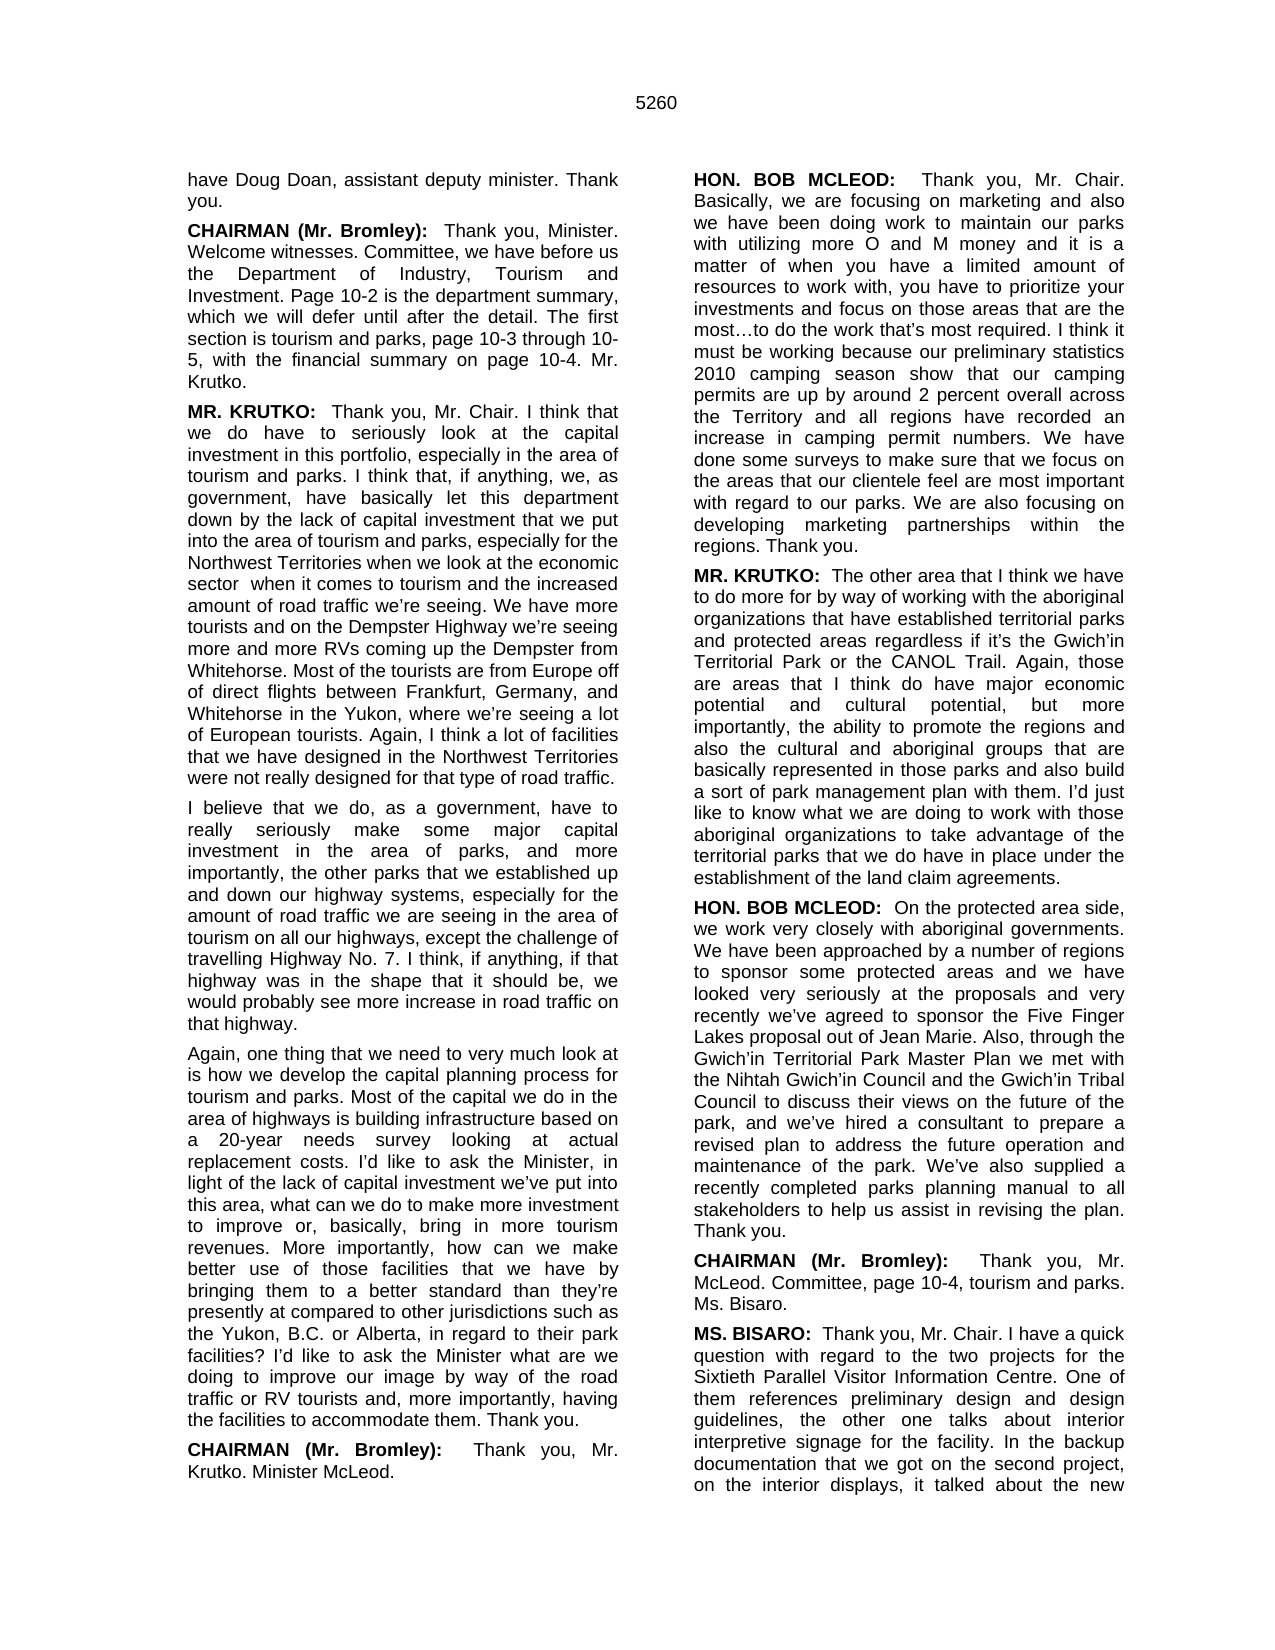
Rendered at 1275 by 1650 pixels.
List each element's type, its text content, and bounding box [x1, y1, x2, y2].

text MR. KRUTKO: Thank you, Mr. Chair. I think that we do have to seriously look at the capital investment in this portfolio, especially in the area of tourism and parks. I think that, if anything, we, as government, have basically let this department down by the lack of capital investment that we put into the area of tourism and parks, especially for the Northwest Territories when we look at the economic sector when it comes to tourism and the increased amount of road traffic we’re seeing. We have more tourists and on the Dempster Highway we’re seeing more and more RVs coming up the Dempster from Whitehorse. Most of the tourists are from Europe off of direct flights between Frankfurt, Germany, and Whitehorse in the Yukon, where we’re seeing a lot of European tourists. Again, I think a lot of facilities that we have designed in the Northwest Territories were not really designed for that type of road traffic. [187, 401, 619, 789]
text HON. BOB MCLEOD: Thank you, Mr. Chair. Basically, we are focusing on marketing and also we have been doing work to maintain our parks with utilizing more O and M money and it is a matter of when you have a limited amount of resources to work with, you have to prioritize your investments and focus on those areas that are the most…to do the work that’s most required. I think it must be working because our preliminary statistics 2010 camping season show that our camping permits are up by around 2 percent overall across the Territory and all regions have recorded an increase in camping permit numbers. We have done some surveys to make sure that we focus on the areas that our clientele feel are most important with regard to our parks. We are also focusing on developing marketing partnerships within the regions. Thank you. [694, 168, 1125, 556]
text HON. BOB MCLEOD: On the protected area side, we work very closely with aboriginal governments. We have been approached by a number of regions to sponsor some protected areas and we have looked very seriously at the proposals and very recently we’ve agreed to sponsor the Five Finger Lakes proposal out of Jean Marie. Also, through the Gwich’in Territorial Park Master Plan we met with the Nihtah Gwich’in Council and the Gwich’in Tribal Council to discuss their views on the future of the park, and we’ve hired a consultant to prepare a revised plan to address the future operation and maintenance of the park. We’ve also supplied a recently completed parks planning manual to all stakeholders to help us assist in revising the plan. Thank you. [694, 897, 1125, 1242]
text CHAIRMAN (Mr. Bromley): Thank you, Mr. Krutko. Minister McLeod. [187, 1439, 619, 1482]
text CHAIRMAN (Mr. Bromley): Thank you, Mr. McLeod. Committee, page 10-4, tourism and parks. Ms. Bisaro. [694, 1250, 1125, 1314]
text CHAIRMAN (Mr. Bromley): Thank you, Minister. Welcome witnesses. Committee, we have before us the Department of Industry, Tourism and Investment. Page 10-2 is the department summary, which we will defer until after the detail. The first section is tourism and parks, page 10-3 through 10-5, with the financial summary on page 10-4. Mr. Krutko. [187, 220, 619, 392]
text Again, one thing that we need to very much look at is how we develop the capital planning process for tourism and parks. Most of the capital we do in the area of highways is building infrastructure based on a 20-year needs survey looking at actual replacement costs. I’d like to ask the Minister, in light of the lack of capital investment we’ve put into this area, what can we do to make more investment to improve or, basically, bring in more tourism revenues. More importantly, how can we make better use of those facilities that we have by bringing them to a better standard than they’re presently at compared to other jurisdictions such as the Yukon, B.C. or Alberta, in regard to their park facilities? I’d like to ask the Minister what are we doing to improve our image by way of the road traffic or RV tourists and, more importantly, having the facilities to accommodate them. Thank you. [187, 1043, 619, 1431]
text MR. KRUTKO: The other area that I think we have to do more for by way of working with the aboriginal organizations that have established territorial parks and protected areas regardless if it’s the Gwich’in Territorial Park or the CANOL Trail. Again, those are areas that I think do have major economic potential and cultural potential, but more importantly, the ability to promote the regions and also the cultural and aboriginal groups that are basically represented in those parks and also build a sort of park management plan with them. I’d just like to know what we are doing to work with those aboriginal organizations to take advantage of the territorial parks that we do have in place under the establishment of the land claim agreements. [694, 565, 1125, 888]
text I believe that we do, as a government, have to really seriously make some major capital investment in the area of parks, and more importantly, the other parks that we established up and down our highway systems, especially for the amount of road traffic we are seeing in the area of tourism on all our highways, except the challenge of travelling Highway No. 7. I think, if anything, if that highway was in the shape that it should be, we would probably see more increase in road traffic on that highway. [187, 797, 619, 1034]
